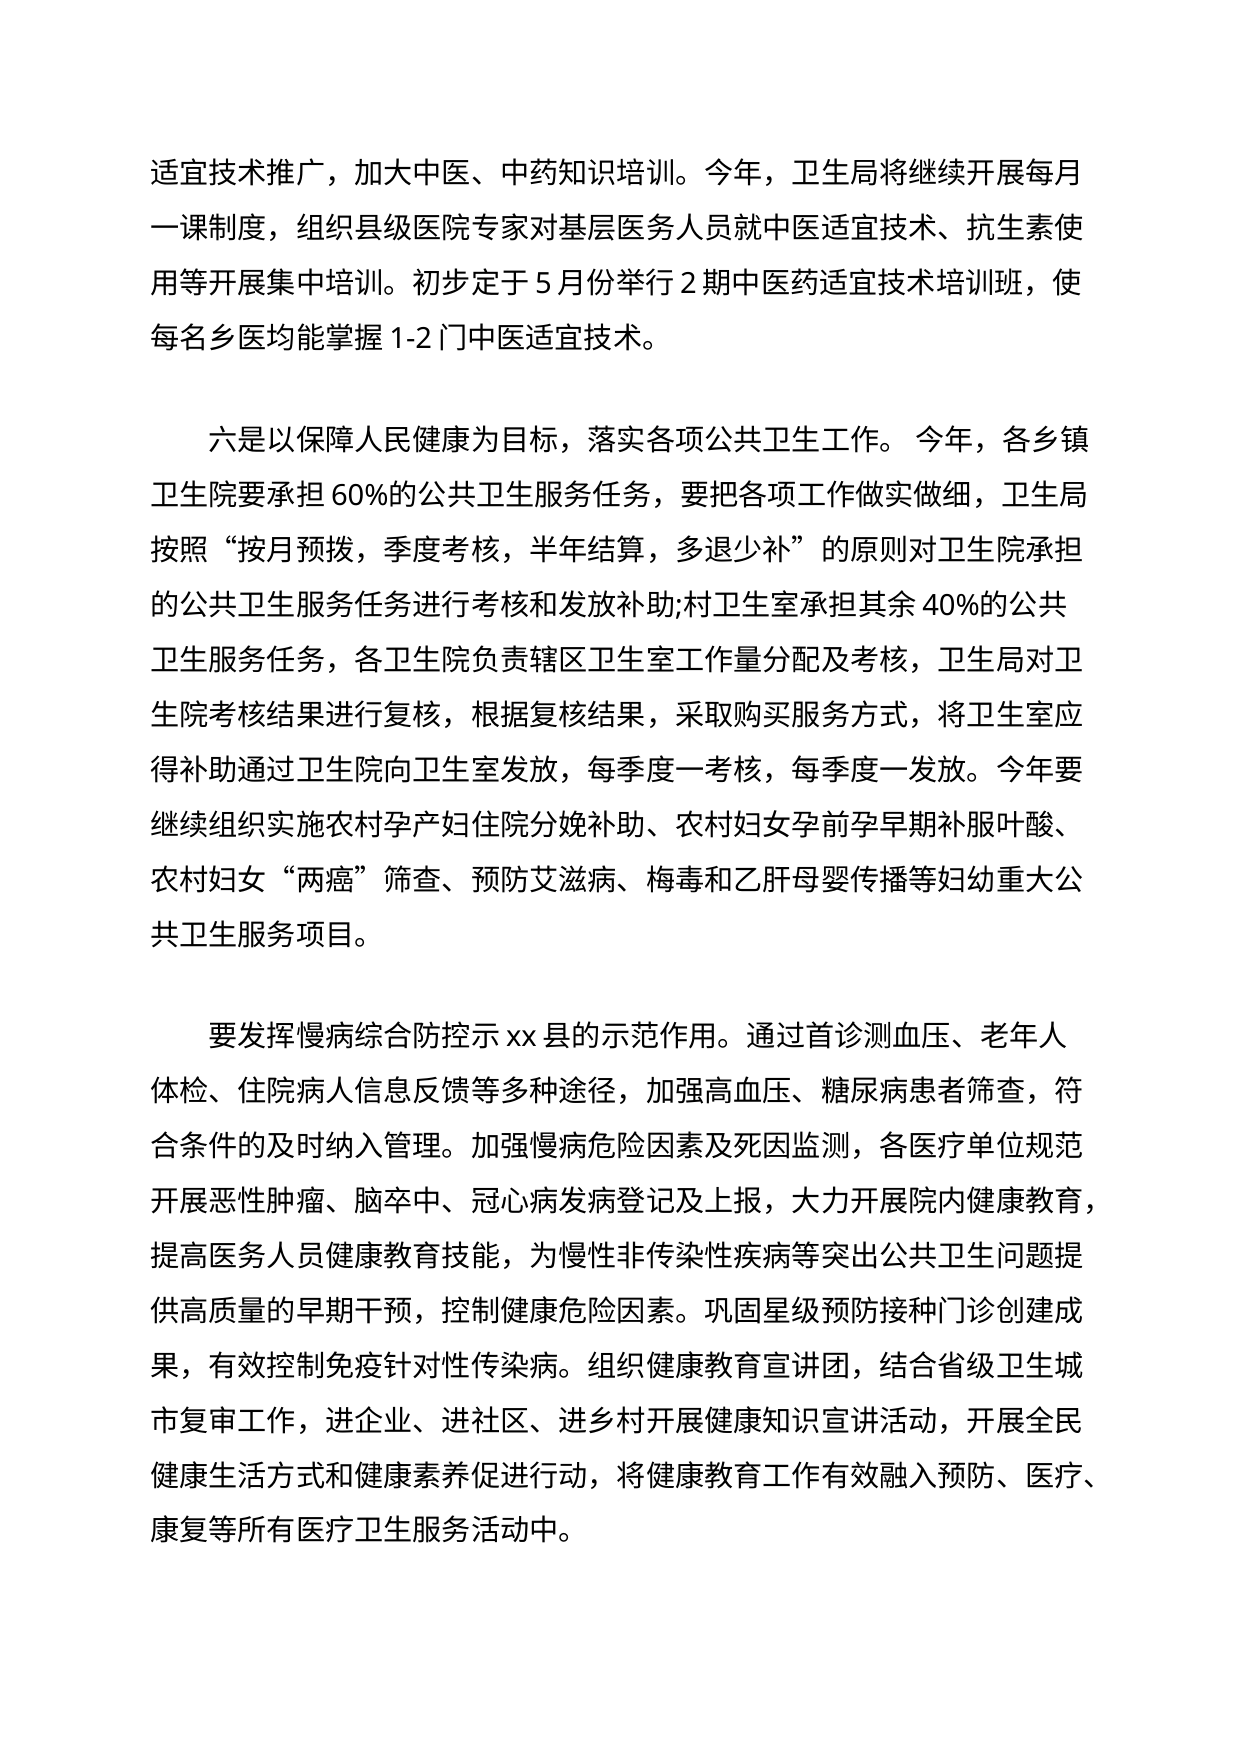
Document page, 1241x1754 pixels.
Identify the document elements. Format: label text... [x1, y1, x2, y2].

text 要发挥慢病综合防控示xx县的示范作用。通过首诊测血压、老年人体检、住院病人信息反馈等多种途径，加强高血压、糖尿病患者筛查，符合条件的及时纳入管理。加强慢病危险因素及死因监测，各医疗单位规范开展恶性肿瘤、脑卒中、冠心病发病登记及上报，大力开展院内健康教育，提高医务人员健康教育技能，为慢性非传染性疾病等突出公共卫生问题提供高质量的早期干预，控制健康危险因素。巩固星级预防接种门诊创建成果，有效控制免疫针对性传染病。组织健康教育宣讲团，结合省级卫生城市复审工作，进企业、进社区、进乡村开展健康知识宣讲活动，开展全民健康生活方式和健康素养促进行动，将健康教育工作有效融入预防、医疗、康复等所有医疗卫生服务活动中。 [150, 1013, 1090, 1549]
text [150, 150, 1090, 357]
text 六是以保障人民健康为目标，落实各项公共卫生工作。 今年，各乡镇卫生院要承担60%的公共卫生服务任务，要把各项工作做实做细，卫生局按照“按月预拨，季度考核，半年结算，多退少补”的原则对卫生院承担的公共卫生服务任务进行考核和发放补助;村卫生室承担其余40%的公共卫生服务任务，各卫生院负责辖区卫生室工作量分配及考核，卫生局对卫生院考核结果进行复核，根据复核结果，采取购买服务方式，将卫生室应得补助通过卫生院向卫生室发放，每季度一考核，每季度一发放。今年要继续组织实施农村孕产妇住院分娩补助、农村妇女孕前孕早期补服叶酸、农村妇女“两癌”筛查、预防艾滋病、梅毒和乙肝母婴传播等妇幼重大公共卫生服务项目。 [150, 417, 1090, 953]
